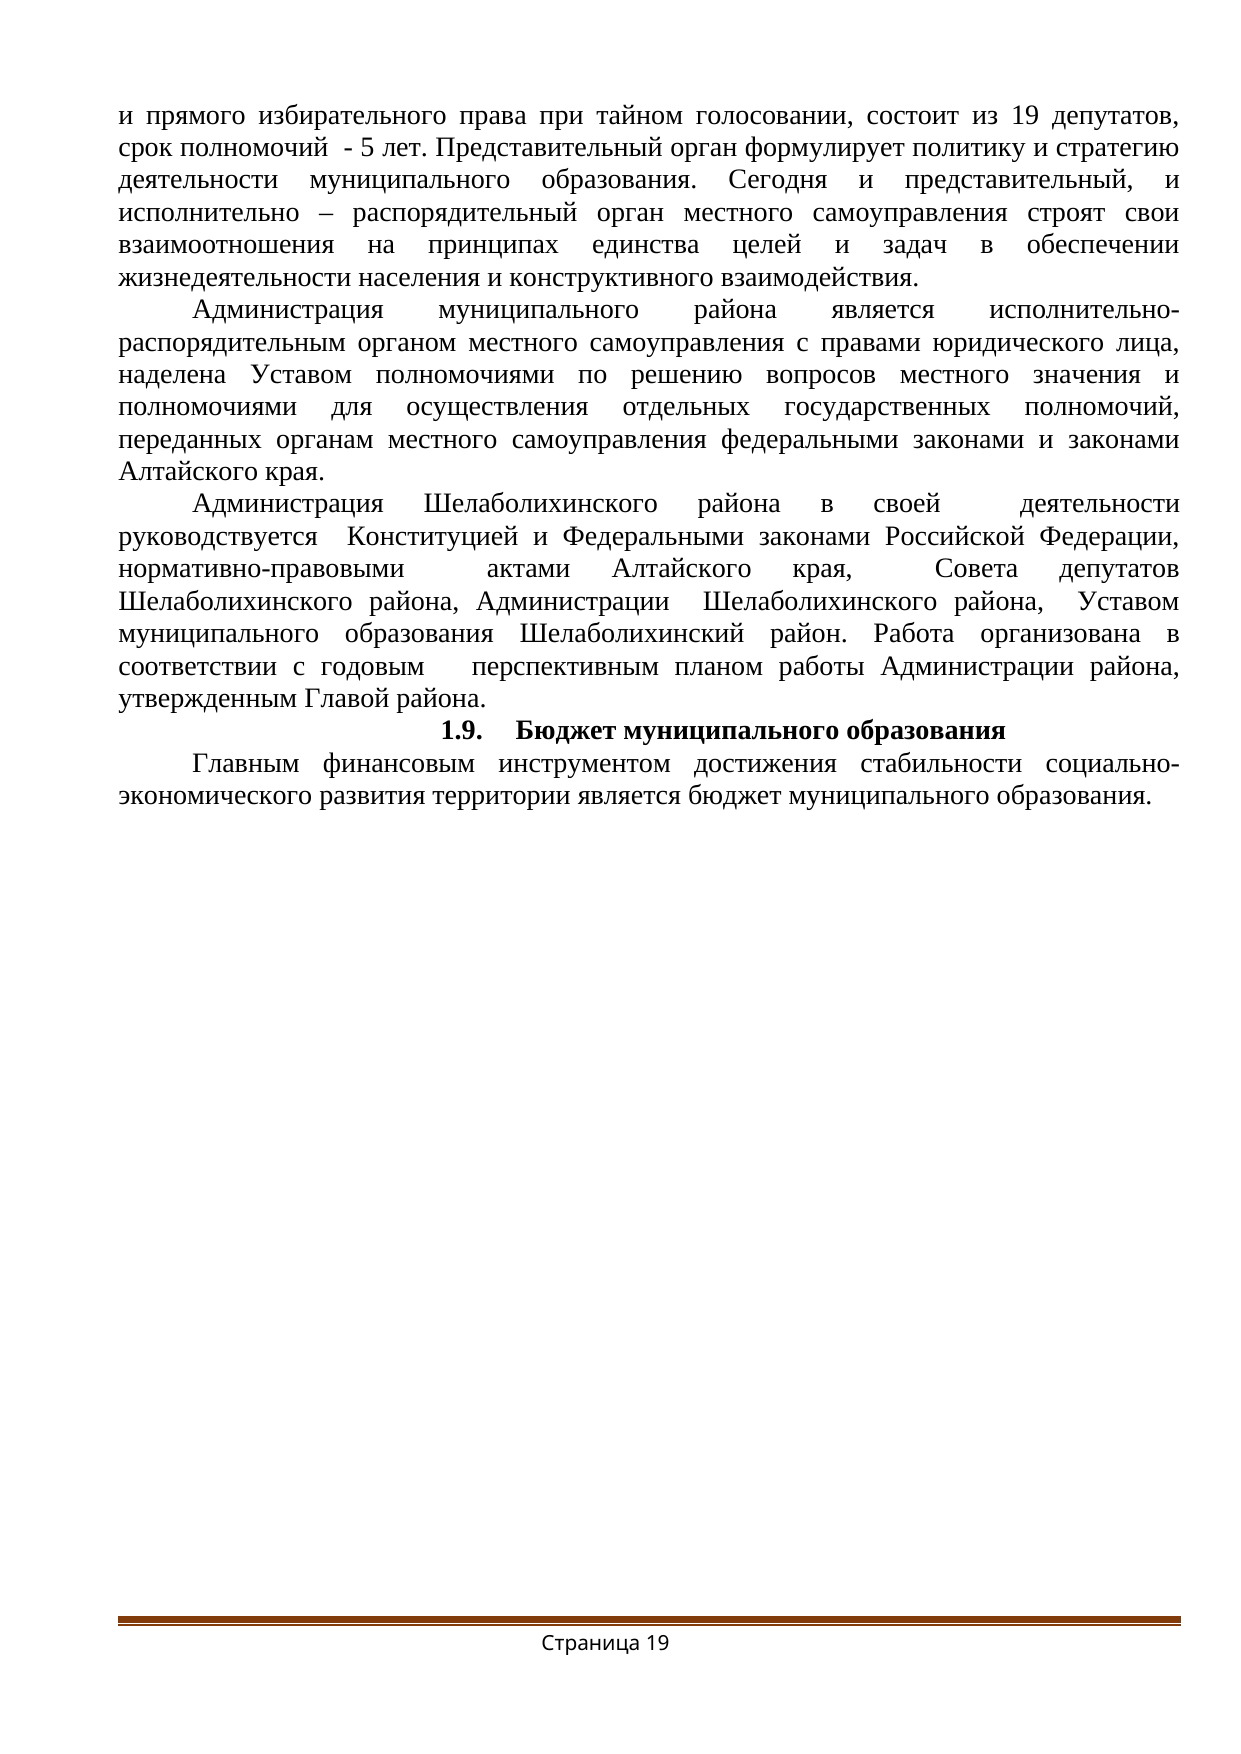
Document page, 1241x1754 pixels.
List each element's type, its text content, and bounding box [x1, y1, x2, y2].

text Администрация муниципального района является исполнительно-распорядительным органом местного самоуправления с правами юридического лица, наделена Уставом полномочиями по решению вопросов местного значения и полномочиями для осуществления отдельных государственных полномочий, переданных органам местного самоуправления федеральными законами и законами Алтайского края. [118, 292, 1181, 487]
text и прямого избирательного права при тайном голосовании, состоит из 19 депутатов, срок полномочий - 5 лет. Представительный орган формулирует политику и стратегию деятельности муниципального образования. Сегодня и представительный, и исполнительно – распорядительный орган местного самоуправления строят свои взаимоотношения на принципах единства целей и задач в обеспечении жизнедеятельности населения и конструктивного взаимодействия. [118, 98, 1181, 292]
text Администрация Шелаболихинского района в своей деятельности руководствуется Конституцией и Федеральными законами Российской Федерации, нормативно-правовыми актами Алтайского края, Совета депутатов Шелаболихинского района, Администрации Шелаболихинского района, Уставом муниципального образования Шелаболихинский район. Работа организована в соответствии с годовым перспективным планом работы Администрации района, утвержденным Главой района. [118, 487, 1181, 713]
text Главным финансовым инструментом достижения стабильности социально-экономического развития территории является бюджет муниципального образования. [118, 746, 1181, 811]
list Бюджет муниципального образования [266, 713, 1181, 746]
